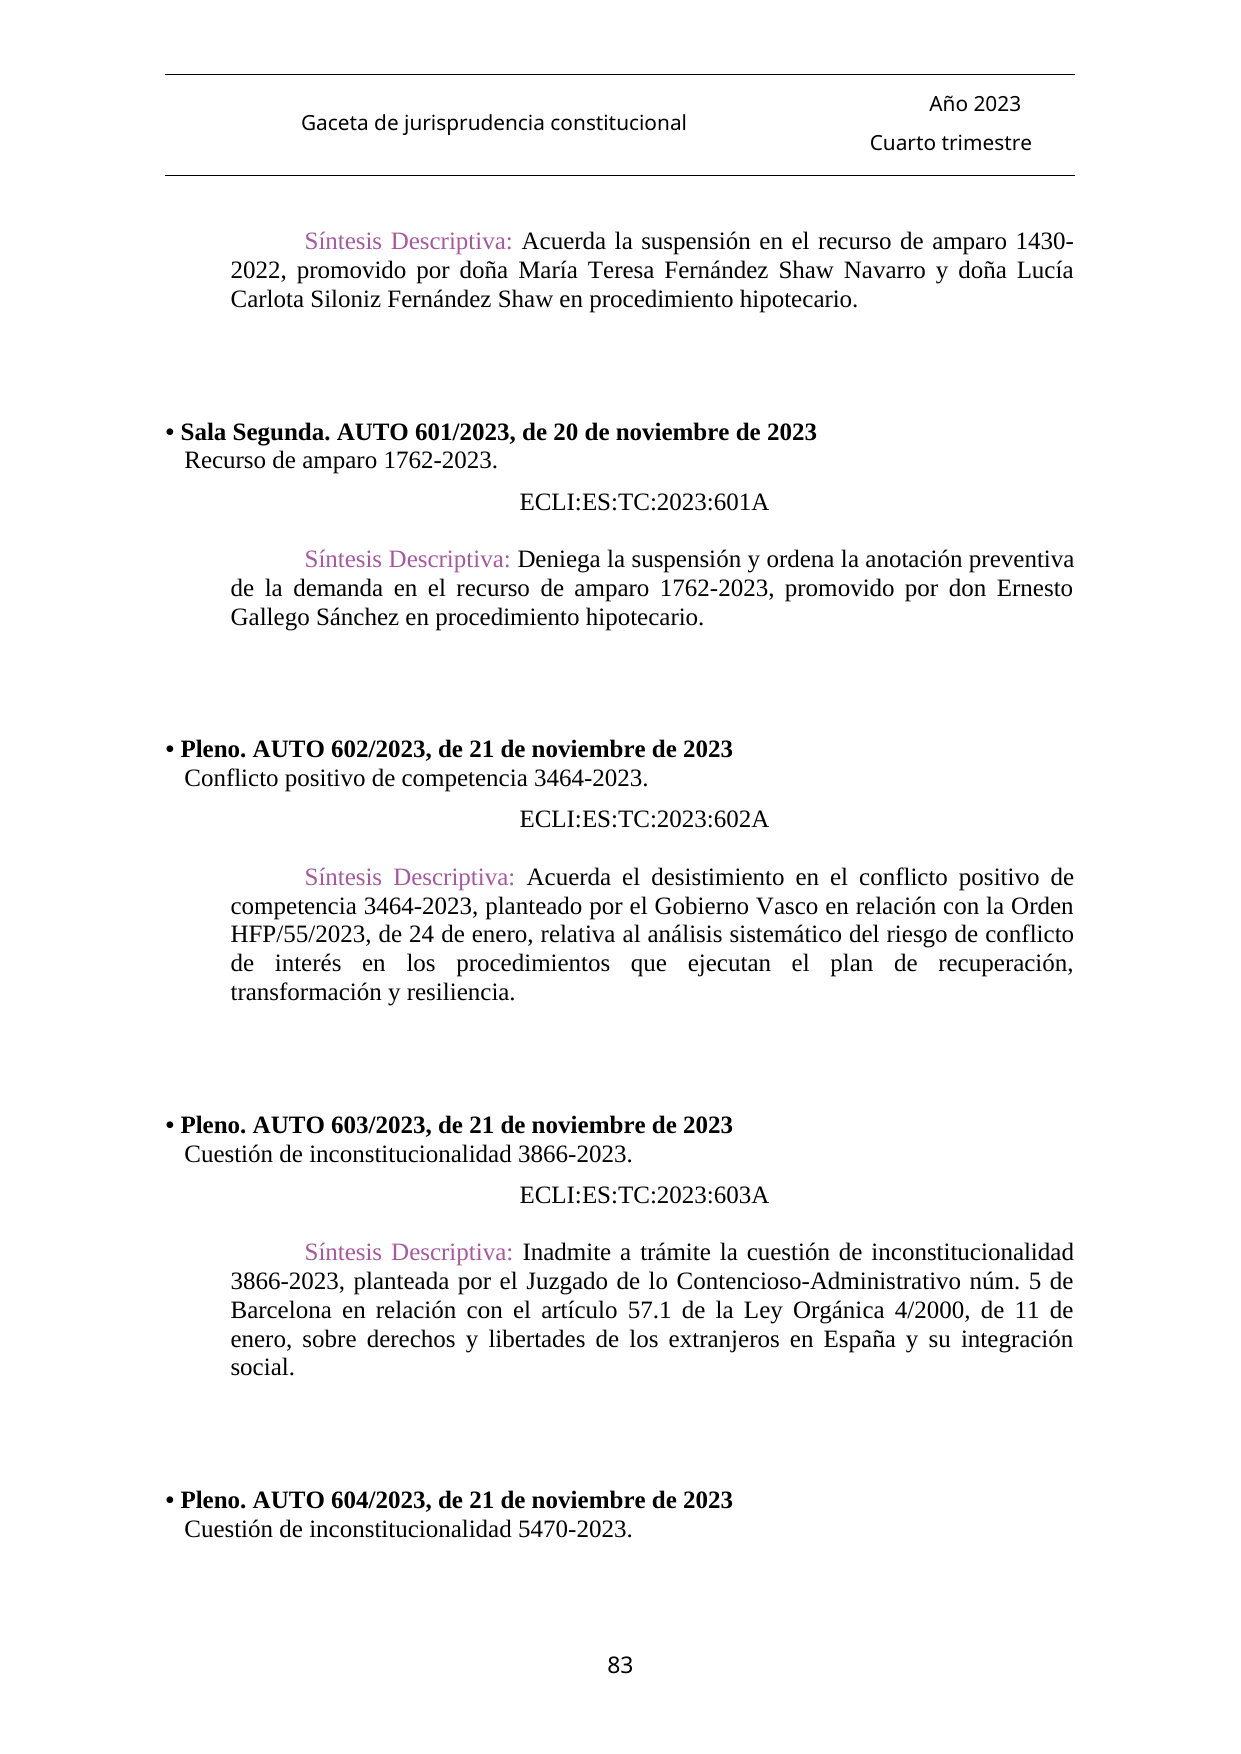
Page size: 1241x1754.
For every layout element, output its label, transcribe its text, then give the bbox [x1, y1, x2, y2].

text ECLI:ES:TC:2023:602A [165, 804, 1075, 833]
text • Pleno. AUTO 604/2023, de 21 de noviembre de 2023 [165, 1485, 1075, 1514]
text Síntesis Descriptiva: Acuerda el desistimiento en el conflicto positivo de competencia 3464-2023, planteado por el Gobierno Vasco en relación con la Orden HFP/55/2023, de 24 de enero, relativa al análisis sistemático del riesgo de conflicto de interés en los procedimientos que ejecutan el plan de recuperación, transformación y resiliencia. [230, 862, 1075, 1006]
text Síntesis Descriptiva: Inadmite a trámite la cuestión de inconstitucionalidad 3866-2023, planteada por el Juzgado de lo Contencioso-Administrativo núm. 5 de Barcelona en relación con el artículo 57.1 de la Ley Orgánica 4/2000, de 11 de enero, sobre derechos y libertades de los extranjeros en España y su integración social. [230, 1237, 1075, 1381]
text ECLI:ES:TC:2023:601A [165, 487, 1075, 515]
text Cuestión de inconstitucionalidad 5470-2023. [165, 1514, 1075, 1543]
text ECLI:ES:TC:2023:603A [165, 1180, 1075, 1209]
text Cuestión de inconstitucionalidad 3866-2023. [165, 1139, 1075, 1167]
text • Pleno. AUTO 603/2023, de 21 de noviembre de 2023 [165, 1110, 1075, 1139]
text Síntesis Descriptiva: Acuerda la suspensión en el recurso de amparo 1430-2022, promovido por doña María Teresa Fernández Shaw Navarro y doña Lucía Carlota Siloniz Fernández Shaw en procedimiento hipotecario. [230, 226, 1075, 312]
text Síntesis Descriptiva: Deniega la suspensión y ordena la anotación preventiva de la demanda en el recurso de amparo 1762-2023, promovido por don Ernesto Gallego Sánchez en procedimiento hipotecario. [230, 544, 1075, 630]
text Recurso de amparo 1762-2023. [165, 445, 1075, 474]
text Conflicto positivo de competencia 3464-2023. [165, 763, 1075, 792]
text • Sala Segunda. AUTO 601/2023, de 20 de noviembre de 2023 [165, 417, 1075, 445]
text • Pleno. AUTO 602/2023, de 21 de noviembre de 2023 [165, 734, 1075, 763]
